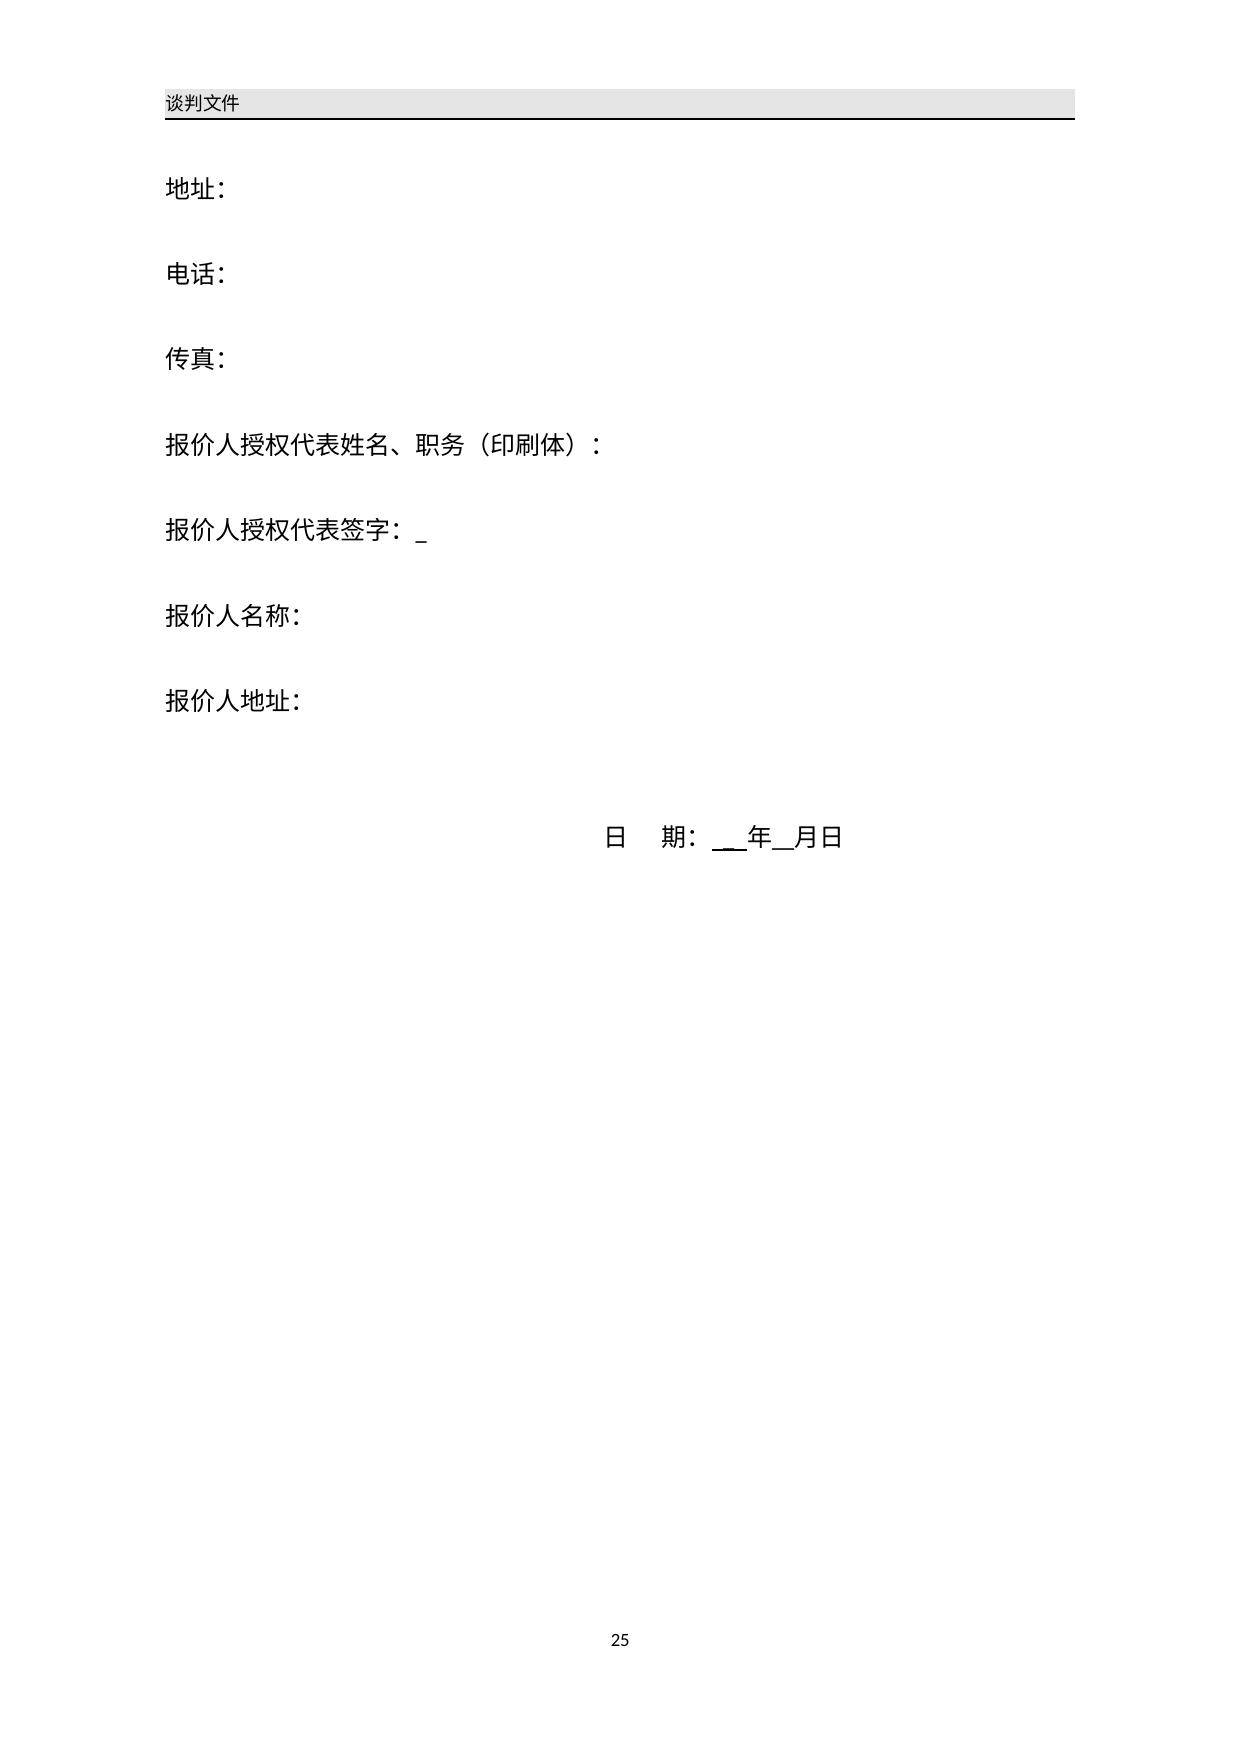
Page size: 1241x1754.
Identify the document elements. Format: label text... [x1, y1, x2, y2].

text 报价人授权代表签字：_ [165, 495, 1075, 562]
text 报价人授权代表姓名、职务（印刷体）： [165, 410, 1075, 477]
text 报价人名称： [165, 581, 1075, 648]
text 地址： [165, 153, 1075, 221]
text 传真： [165, 324, 1075, 392]
text 日 期： _ 年__月日 [165, 802, 1075, 869]
text 报价人地址： [165, 666, 1075, 733]
text 电话： [165, 239, 1075, 306]
